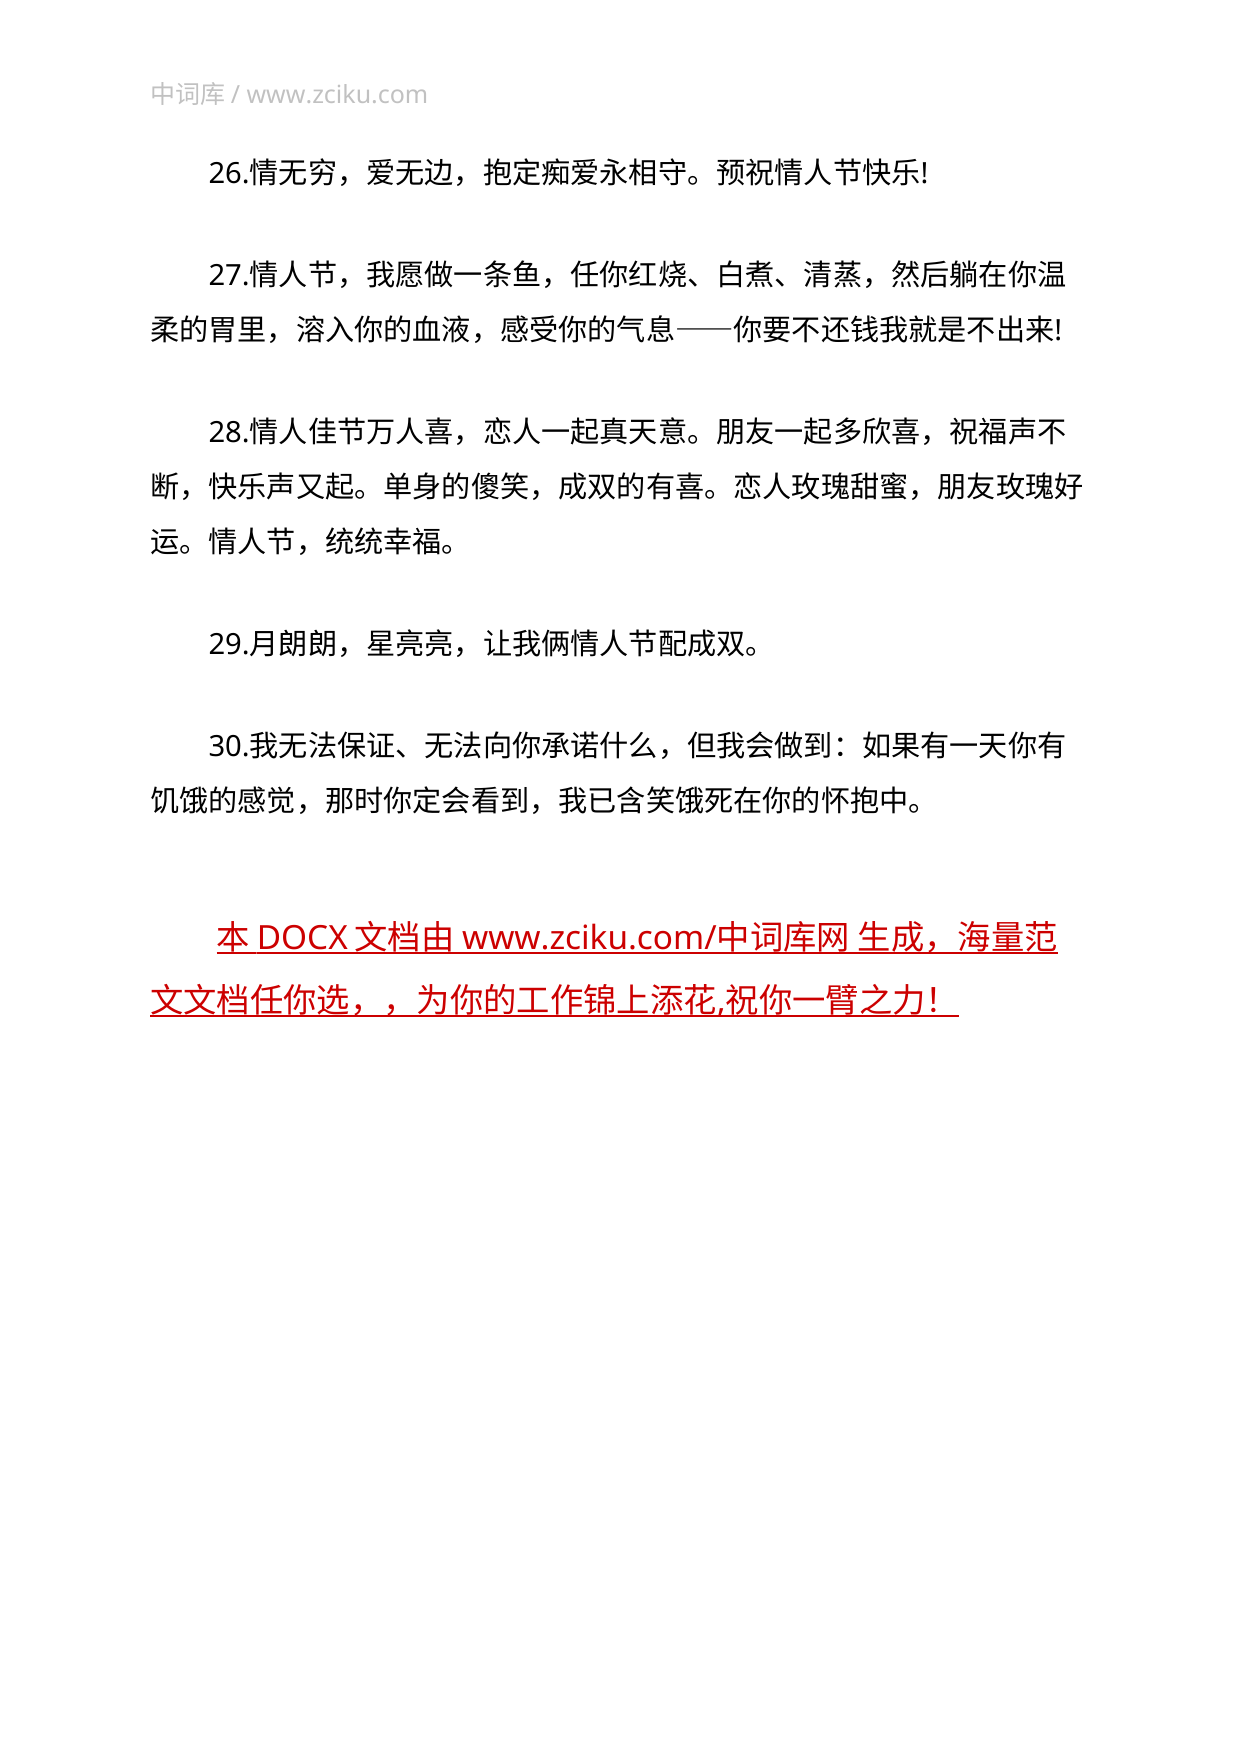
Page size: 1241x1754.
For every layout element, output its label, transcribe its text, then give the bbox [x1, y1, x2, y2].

text 28.情人佳节万人喜，恋人一起真天意。朋友一起多欣喜，祝福声不断，快乐声又起。单身的傻笑，成双的有喜。恋人玫瑰甜蜜，朋友玫瑰好运。情人节，统统幸福。 [150, 409, 1090, 561]
text 本DOCX文档由 www.zciku.com/中词库网 生成，海量范文文档任你选，，为你的工作锦上添花,祝你一臂之力！ [150, 911, 1090, 1022]
text 30.我无法保证、无法向你承诺什么，但我会做到：如果有一天你有饥饿的感觉，那时你定会看到，我已含笑饿死在你的怀抱中。 [150, 723, 1090, 820]
text 27.情人节，我愿做一条鱼，任你红烧、白煮、清蒸，然后躺在你温柔的胃里，溶入你的血液，感受你的气息――你要不还钱我就是不出来! [150, 252, 1090, 349]
text 26.情无穷，爱无边，抱定痴爱永相守。预祝情人节快乐! [150, 150, 1090, 192]
text 29.月朗朗，星亮亮，让我俩情人节配成双。 [150, 621, 1090, 663]
